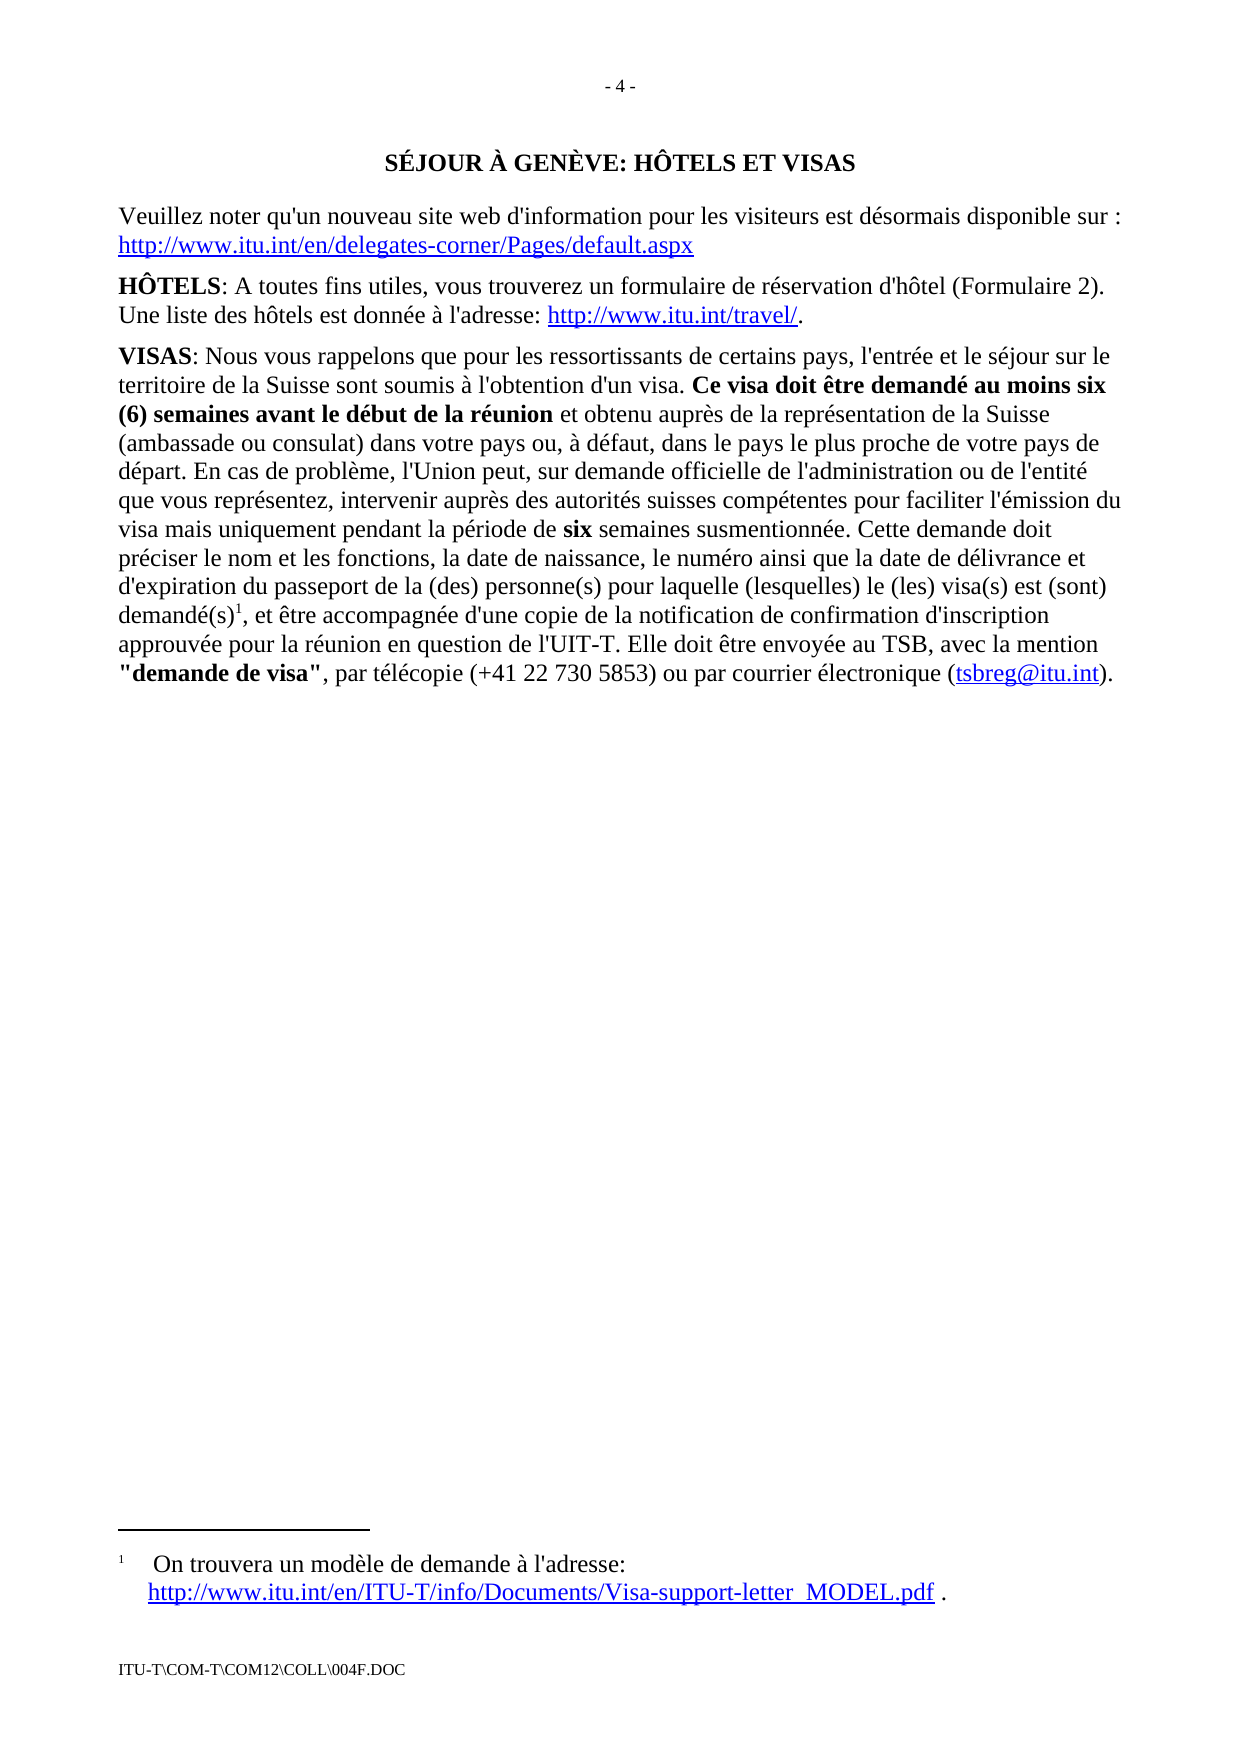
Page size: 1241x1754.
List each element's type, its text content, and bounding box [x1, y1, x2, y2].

text HÔTELS: A toutes fins utiles, vous trouverez un formulaire de réservation d'hôtel (Formulaire 2). Une liste des hôtels est donnée à l'adresse: http://www.itu.int/travel/. [118, 271, 1122, 329]
text Veuillez noter qu'un nouveau site web d'information pour les visiteurs est désormais disponible sur : http://www.itu.int/en/delegates-corner/Pages/default.aspx [118, 201, 1122, 259]
text VISAS: Nous vous rappelons que pour les ressortissants de certains pays, l'entrée et le séjour sur le territoire de la Suisse sont soumis à l'obtention d'un visa. Ce visa doit être demandé au moins six (6) semaines avant le début de la réunion et obtenu auprès de la représentation de la Suisse (ambassade ou consulat) dans votre pays ou, à défaut, dans le pays le plus proche de votre pays de départ. En cas de problème, l'Union peut, sur demande officielle de l'administration ou de l'entité que vous représentez, intervenir auprès des autorités suisses compétentes pour faciliter l'émission du visa mais uniquement pendant la période de six semaines susmentionnée. Cette demande doit préciser le nom et les fonctions, la date de naissance, le numéro ainsi que la date de délivrance et d'expiration du passeport de la (des) personne(s) pour laquelle (lesquelles) le (les) visa(s) est (sont) demandé(s), et être accompagnée d'une copie de la notification de confirmation d'inscription approuvée pour la réunion en question de l'UIT-T. Elle doit être envoyée au TSB, avec la mention "demande de visa", par télécopie (+41 22 730 5853) ou par courrier électronique (tsbreg@itu.int). [118, 341, 1122, 686]
title SÉJOUR À GENÈVE: HÔTELS ET VISAS [118, 148, 1122, 176]
